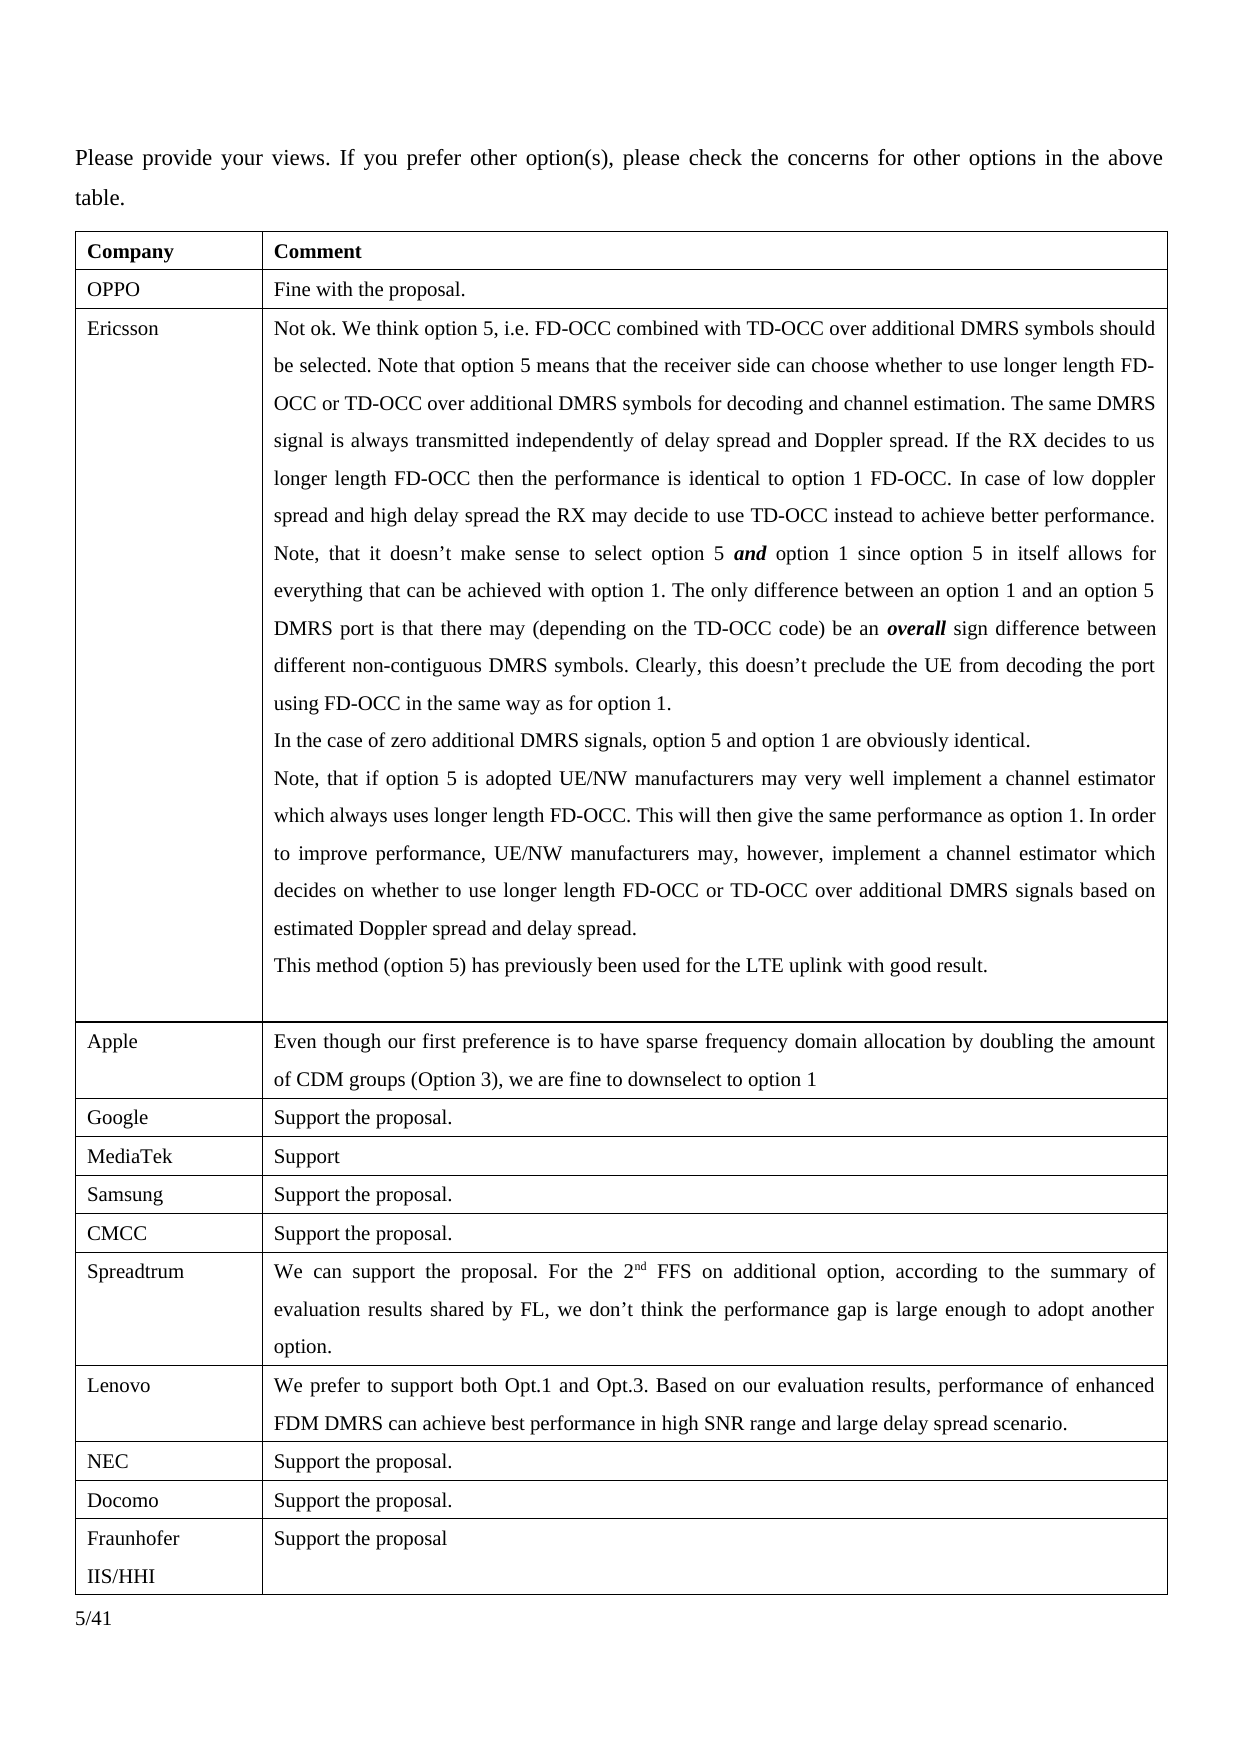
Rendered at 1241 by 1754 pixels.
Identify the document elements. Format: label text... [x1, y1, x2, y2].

table_cell Support the proposal. [263, 1481, 1167, 1518]
table_cell Spreadtrum [76, 1253, 262, 1365]
table_cell CMCC [76, 1214, 262, 1252]
table_cell Support the proposal. [263, 1099, 1167, 1136]
table_cell Google [76, 1099, 262, 1136]
table_cell Fraunhofer IIS/HHI [76, 1519, 262, 1594]
table_cell MediaTek [76, 1137, 262, 1174]
table_cell Support the proposal [263, 1519, 1167, 1594]
table_cell NEC [76, 1442, 262, 1480]
table_cell Even though our first preference is to have sparse frequency domain allocation by doubling the amount of CDM groups (Option 3), we are fine to downselect to option 1 [263, 1023, 1167, 1097]
table_cell Support the proposal. [263, 1176, 1167, 1213]
table_cell Fine with the proposal. [263, 270, 1167, 308]
table_cell Not ok. We think option 5, i.e. FD-OCC combined with TD-OCC over additional DMRS symbols should be selected. Note that option 5 means that the receiver side can choose whether to use longer length FD-OCC or TD-OCC over additional DMRS symbols for decoding and channel estimation. The same DMRS signal is always transmitted independently of delay spread and Doppler spread. If the RX decides to us longer length FD-OCC then the performance is identical to option 1 FD-OCC. In case of low doppler spread and high delay spread the RX may decide to use TD-OCC instead to achieve better performance. Note, that it doesn’t make sense to select option 5 and option 1 since option 5 in itself allows for everything that can be achieved with option 1. The only difference between an option 1 and an option 5 DMRS port is that there may (depending on the TD-OCC code) be an overall sign difference between different non-contiguous DMRS symbols. Clearly, this doesn’t preclude the UE from decoding the port using FD-OCC in the same way as for option 1. In the case of zero additional DMRS signals, option 5 and option 1 are obviously identical. Note, that if option 5 is adopted UE/NW manufacturers may very well implement a channel estimator which always uses longer length FD-OCC. This will then give the same performance as option 1. In order to improve performance, UE/NW manufacturers may, however, implement a channel estimator which decides on whether to use longer length FD-OCC or TD-OCC over additional DMRS signals based on estimated Doppler spread and delay spread. This method (option 5) has previously been used for the LTE uplink with good result. [263, 309, 1167, 1021]
table_cell Docomo [76, 1481, 262, 1518]
table_cell Lenovo [76, 1366, 262, 1441]
table_header Company [76, 232, 262, 269]
table_cell Ericsson [76, 309, 262, 1021]
table_cell Support the proposal. [263, 1442, 1167, 1480]
text Please provide your views. If you prefer other option(s), please check the concerns for other options in the above table. [75, 138, 1165, 216]
table_header Comment [263, 232, 1167, 269]
table_cell We prefer to support both Opt.1 and Opt.3. Based on our evaluation results, performance of enhanced FDM DMRS can achieve best performance in high SNR range and large delay spread scenario. [263, 1366, 1167, 1441]
table_cell Support [263, 1137, 1167, 1174]
table_cell Support the proposal. [263, 1214, 1167, 1252]
table_cell Samsung [76, 1176, 262, 1213]
table_cell Apple [76, 1023, 262, 1097]
table_cell We can support the proposal. For the 2nd FFS on additional option, according to the summary of evaluation results shared by FL, we don’t think the performance gap is large enough to adopt another option. [263, 1253, 1167, 1365]
table_cell OPPO [76, 270, 262, 308]
